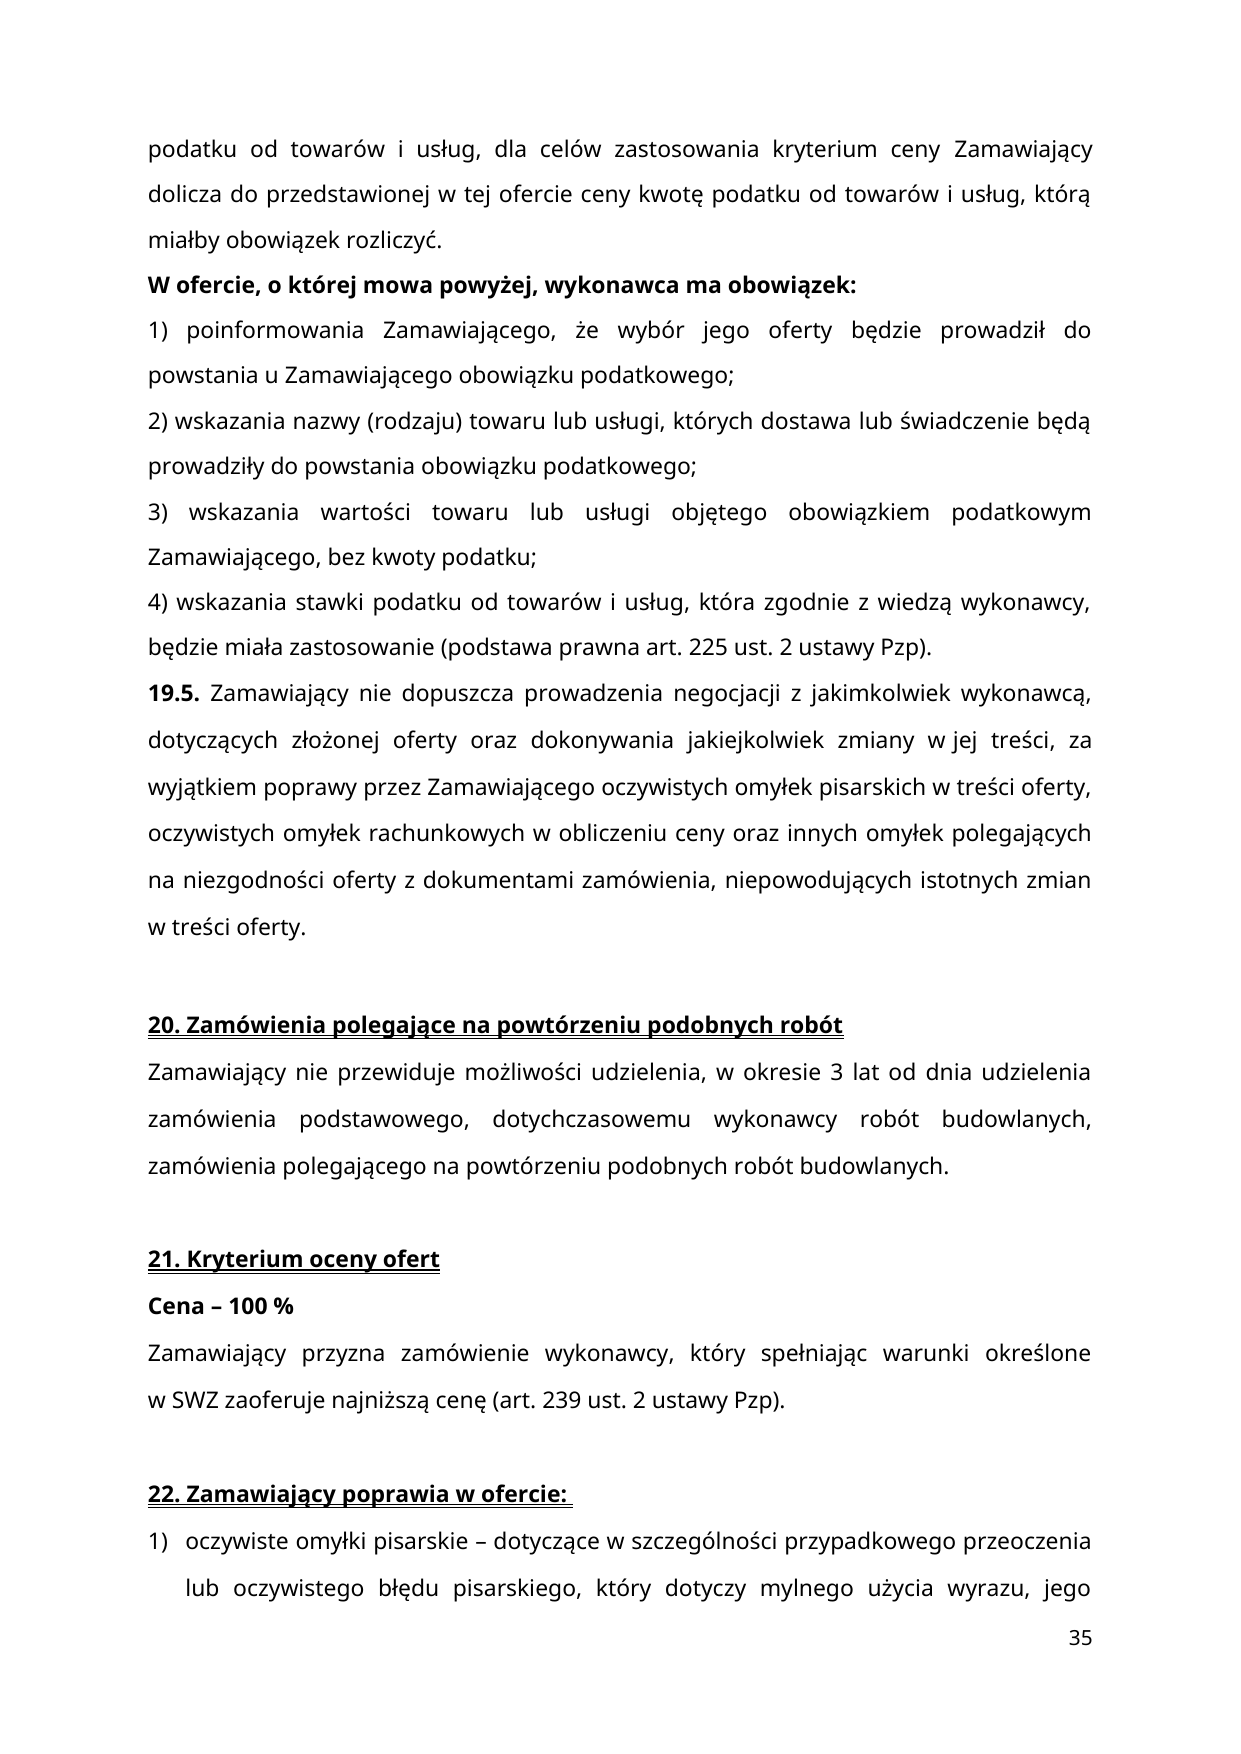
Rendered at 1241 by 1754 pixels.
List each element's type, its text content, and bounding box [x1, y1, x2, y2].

text W ofercie, o której mowa powyżej, wykonawca ma obowiązek: [148, 269, 1092, 300]
text Zamawiający przyzna zamówienie wykonawcy, który spełniając warunki określone w SWZ zaoferuje najniższą cenę (art. 239 ust. 2 ustawy Pzp). [148, 1337, 1092, 1415]
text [148, 133, 1092, 255]
text 20. Zamówienia polegające na powtórzeniu podobnych robót [148, 1009, 1092, 1040]
text 19.5. Zamawiający nie dopuszcza prowadzenia negocjacji z jakimkolwiek wykonawcą, dotyczących złożonej oferty oraz dokonywania jakiejkolwiek zmiany w jej treści, za wyjątkiem poprawy przez Zamawiającego oczywistych omyłek pisarskich w treści oferty, oczywistych omyłek rachunkowych w obliczeniu ceny oraz innych omyłek polegających na niezgodności oferty z dokumentami zamówienia, niepowodujących istotnych zmian w treści oferty. [148, 677, 1092, 942]
text 3) wskazania wartości towaru lub usługi objętego obowiązkiem podatkowym Zamawiającego, bez kwoty podatku; [148, 495, 1092, 572]
text 2) wskazania nazwy (rodzaju) towaru lub usługi, których dostawa lub świadczenie będą prowadziły do powstania obowiązku podatkowego; [148, 405, 1092, 481]
text 1) poinformowania Zamawiającego, że wybór jego oferty będzie prowadził do powstania u Zamawiającego obowiązku podatkowego; [148, 314, 1092, 391]
text 4) wskazania stawki podatku od towarów i usług, która zgodnie z wiedzą wykonawcy, będzie miała zastosowanie (podstawa prawna art. 225 ust. 2 ustawy Pzp). [148, 586, 1092, 663]
text 21. Kryterium oceny ofert [148, 1243, 1092, 1274]
text 22. Zamawiający poprawia w ofercie: [148, 1478, 1092, 1509]
text Zamawiający nie przewiduje możliwości udzielenia, w okresie 3 lat od dnia udzielenia zamówienia podstawowego, dotychczasowemu wykonawcy robót budowlanych, zamówienia polegającego na powtórzeniu podobnych robót budowlanych. [148, 1056, 1092, 1181]
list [148, 1524, 1092, 1603]
text Cena – 100 % [148, 1290, 1092, 1321]
